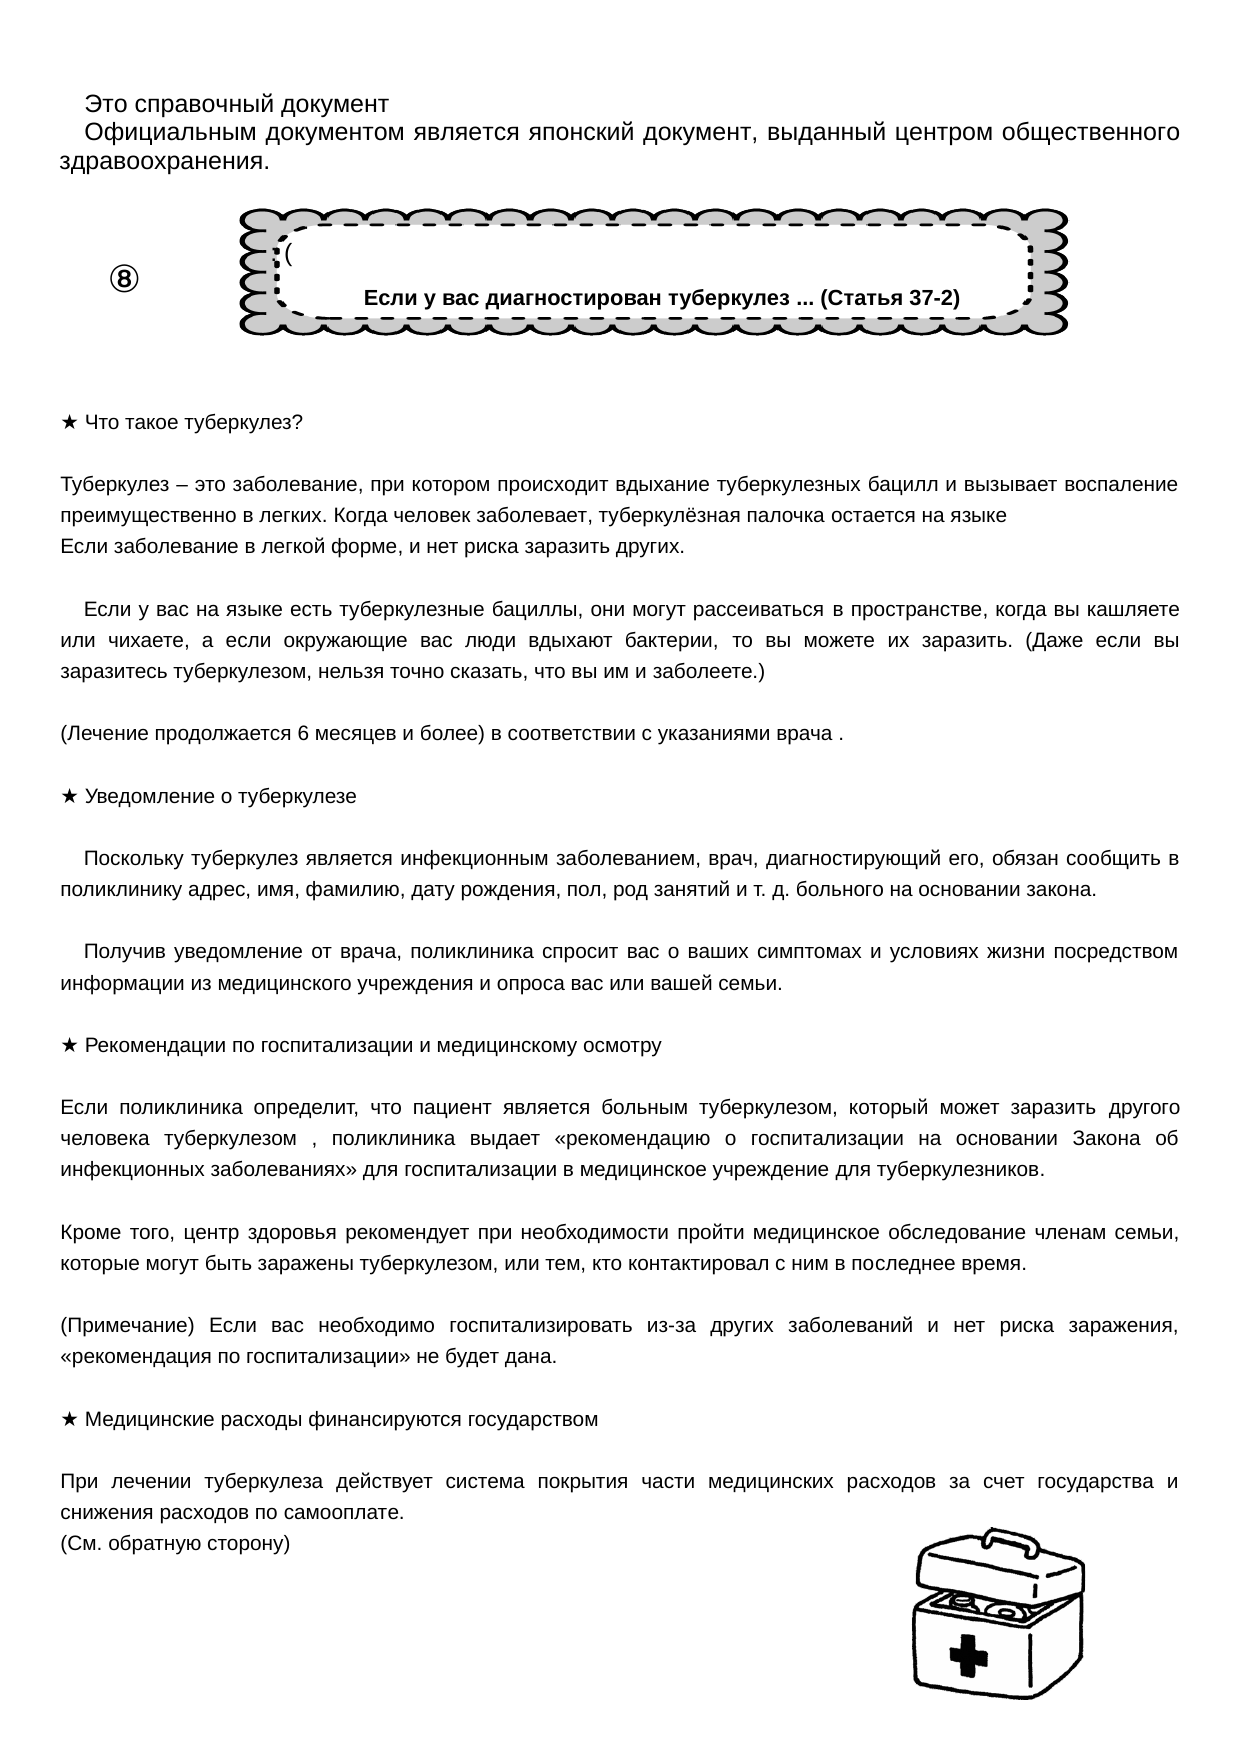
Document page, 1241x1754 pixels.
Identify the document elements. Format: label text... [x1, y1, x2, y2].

text При лечении туберкулеза действует система покрытия части медицинских расходов за счет государства и снижения расходов по самооплате. [60, 1465, 1180, 1527]
text ★ Что такое туберкулез? [60, 406, 1180, 437]
text (Примечание) Если вас необходимо госпитализировать из-за других заболеваний и нет риска заражения, «рекомендация по госпитализации» не будет дана. [60, 1309, 1180, 1372]
text ★ Рекомендации по госпитализации и медицинскому осмотру [60, 1029, 1180, 1060]
text : ( [60, 219, 1180, 282]
text (См. обратную сторону) [60, 1527, 1180, 1558]
text Если у вас на языке есть туберкулезные бациллы, они могут рассеиваться в пространстве, когда вы кашляете или чихаете, а если окружающие вас люди вдыхают бактерии, то вы можете их заразить. (Даже если вы заразитесь туберкулезом, нельзя точно сказать, что вы им и заболеете.) [60, 593, 1180, 686]
text Если у вас диагностирован туберкулез ... (Статья 37-2) [60, 282, 1180, 313]
text Если заболевание в легкой форме, и нет риска заразить других. [60, 531, 1180, 562]
picture [239, 313, 1070, 336]
text Поскольку туберкулез является инфекционным заболеванием, врач, диагностирующий его, обязан сообщить в поликлинику адрес, имя, фамилию, дату рождения, пол, род занятий и т. д. больного на основании закона. [60, 842, 1180, 904]
text ★ Уведомление о туберкулезе [60, 780, 1180, 811]
text Кроме того, центр здоровья рекомендует при необходимости пройти медицинское обследование членам семьи, которые могут быть заражены туберкулезом, или тем, кто контактировал с ним в последнее время. [60, 1216, 1180, 1278]
text Получив уведомление от врача, поликлиника спросит вас о ваших симптомах и условиях жизни посредством информации из медицинского учреждения и опроса вас или вашей семьи. [60, 936, 1180, 998]
picture [239, 208, 1070, 219]
picture [911, 1558, 1086, 1700]
text Если поликлиника определит, что пациент является больным туберкулезом, который может заразить другого человека туберкулезом , поликлиника выдает «рекомендацию о госпитализации на основании Закона об инфекционных заболеваниях» для госпитализации в медицинское учреждение для туберкулезников. [60, 1091, 1180, 1185]
text (Лечение продолжается 6 месяцев и более) в соответствии с указаниями врача . [60, 718, 1180, 749]
text Туберкулез – это заболевание, при котором происходит вдыхание туберкулезных бацилл и вызывает воспаление преимущественно в легких. Когда человек заболевает, туберкулёзная палочка остается на языке [60, 468, 1180, 531]
text ★ Медицинские расходы финансируются государством [60, 1403, 1180, 1434]
